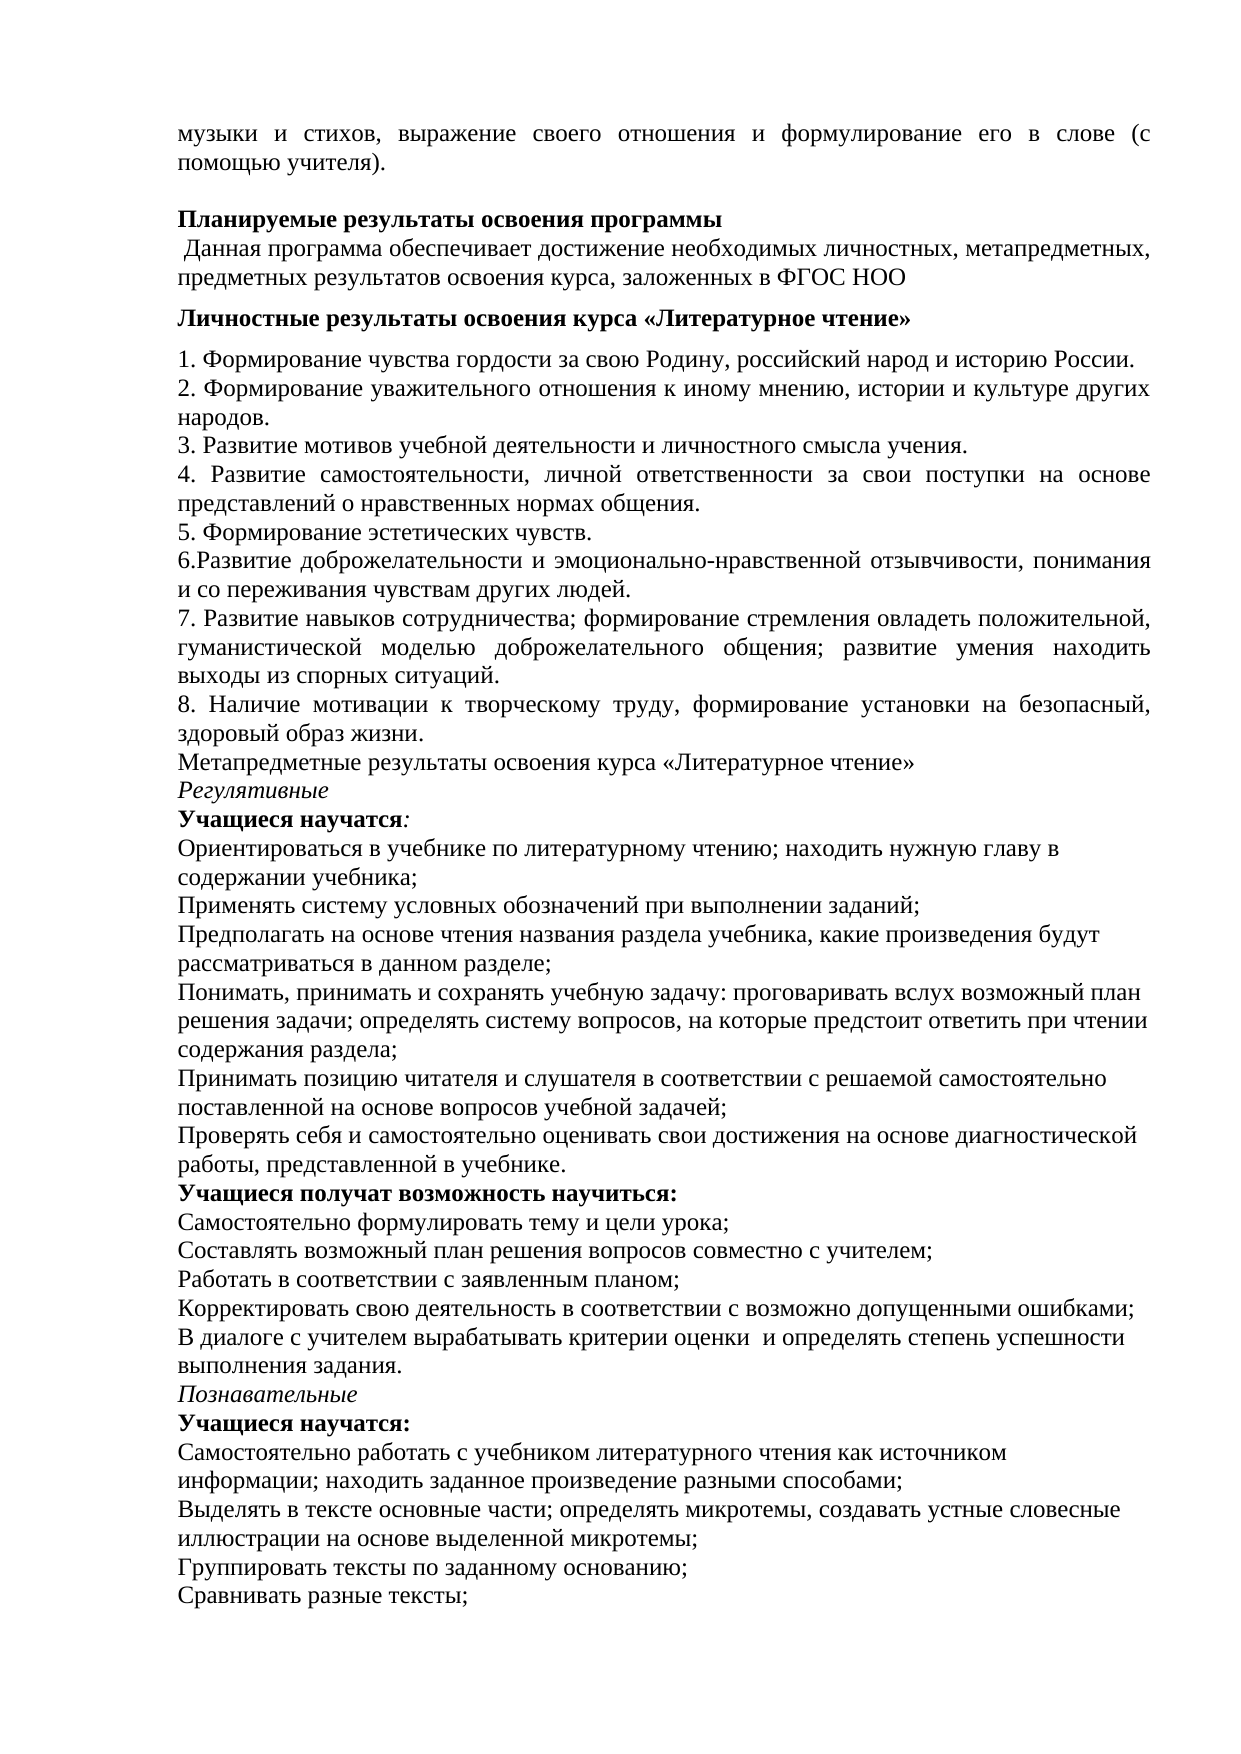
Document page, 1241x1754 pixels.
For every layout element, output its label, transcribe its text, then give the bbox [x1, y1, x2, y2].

text Проверять себя и самостоятельно оценивать свои достижения на основе диагностической работы, представленной в учебнике. [177, 1121, 1152, 1178]
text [177, 118, 1152, 176]
text Предполагать на основе чтения названия раздела учебника, какие произведения будут рассматриваться в данном разделе; [177, 919, 1152, 977]
text Личностные результаты освоения курса «Литературное чтение» [177, 303, 1152, 332]
text Сравнивать разные тексты; [177, 1581, 1152, 1609]
text 5. Формирование эстетических чувств. [177, 517, 1152, 546]
text 2. Формирование уважительного отношения к иному мнению, истории и культуре других народов. [177, 373, 1152, 431]
text Выделять в тексте основные части; определять микротемы, создавать устные словесные иллюстрации на основе выделенной микротемы; [177, 1494, 1152, 1552]
text Самостоятельно работать с учебником литературного чтения как источником информации; находить заданное произведение разными способами; [177, 1437, 1152, 1494]
text 1. Формирование чувства гордости за свою Родину, российский народ и историю России. [177, 344, 1152, 373]
text В диалоге с учителем вырабатывать критерии оценки и определять степень успешности выполнения задания. [177, 1322, 1152, 1379]
text Работать в соответствии с заявленным планом; [177, 1264, 1152, 1293]
text 8. Наличие мотивации к творческому труду, формирование установки на безопасный, здоровый образ жизни. [177, 689, 1152, 747]
text Применять систему условных обозначений при выполнении заданий; [177, 891, 1152, 919]
text Самостоятельно формулировать тему и цели урока; [177, 1207, 1152, 1236]
text Учащиеся научатся: [177, 804, 1152, 833]
text Ориентироваться в учебнике по литературному чтению; находить нужную главу в содержании учебника; [177, 833, 1152, 891]
text Составлять возможный план решения вопросов совместно с учителем; [177, 1236, 1152, 1264]
text Планируемые результаты освоения программы [177, 204, 1152, 233]
text 3. Развитие мотивов учебной деятельности и личностного смысла учения. [177, 431, 1152, 459]
text Корректировать свою деятельность в соответствии с возможно допущенными ошибками; [177, 1293, 1152, 1322]
text 6.Развитие доброжелательности и эмоционально-нравственной отзывчивости, понимания и со переживания чувствам других людей. [177, 546, 1152, 603]
text Принимать позицию читателя и слушателя в соответствии с решаемой самостоятельно поставленной на основе вопросов учебной задачей; [177, 1063, 1152, 1121]
text Метапредметные результаты освоения курса «Литературное чтение» [177, 747, 1152, 776]
text Данная программа обеспечивает достижение необходимых личностных, метапредметных, предметных результатов освоения курса, заложенных в ФГОС НОО [177, 233, 1152, 291]
text Учащиеся научатся: [177, 1408, 1152, 1437]
text Группировать тексты по заданному основанию; [177, 1552, 1152, 1581]
text Познавательные [177, 1379, 1152, 1408]
text 4. Развитие самостоятельности, личной ответственности за свои поступки на основе представлений о нравственных нормах общения. [177, 459, 1152, 517]
text Учащиеся получат возможность научиться: [177, 1178, 1152, 1207]
text 7. Развитие навыков сотрудничества; формирование стремления овладеть положительной, гуманистической моделью доброжелательного общения; развитие умения находить выходы из спорных ситуаций. [177, 603, 1152, 689]
text Понимать, принимать и сохранять учебную задачу: проговаривать вслух возможный план решения задачи; определять систему вопросов, на которые предстоит ответить при чтении содержания раздела; [177, 977, 1152, 1063]
text Регулятивные [177, 776, 1152, 804]
